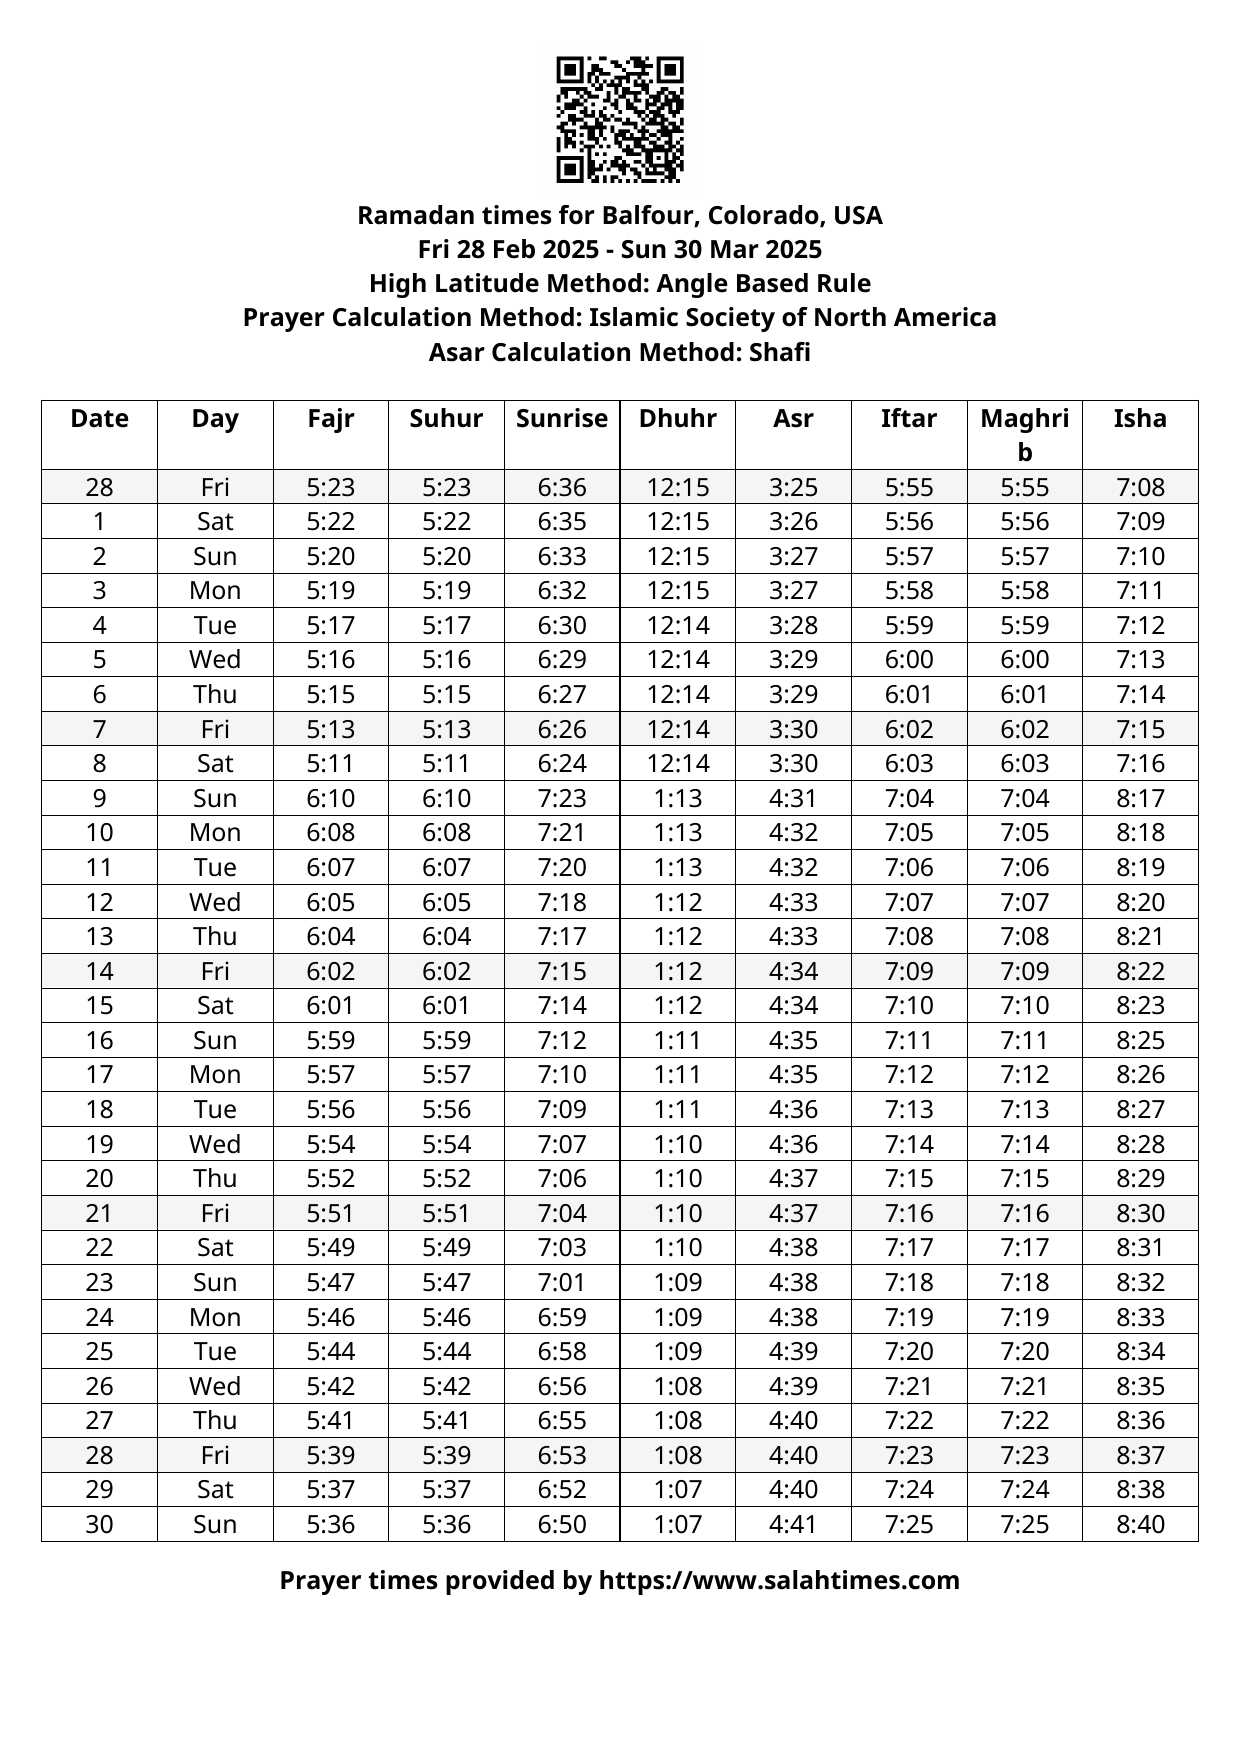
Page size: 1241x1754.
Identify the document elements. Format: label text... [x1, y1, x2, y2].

table_cell 7:09 [505, 1092, 619, 1126]
table_cell 7 [42, 712, 157, 745]
table_cell 5:59 [968, 608, 1082, 642]
table_cell 7:20 [968, 1334, 1082, 1368]
table_cell 8:18 [1083, 816, 1198, 849]
table_cell 4:40 [736, 1438, 851, 1472]
text High Latitude Method: Angle Based Rule [42, 266, 1198, 300]
table_cell 3:30 [736, 712, 851, 745]
table_cell 6:03 [852, 746, 967, 780]
table_cell 6:58 [505, 1334, 619, 1368]
table_cell 16 [42, 1023, 157, 1057]
table_cell 7:08 [1083, 470, 1198, 503]
table_cell 6:02 [389, 954, 504, 987]
table_cell 17 [42, 1058, 157, 1091]
table_cell 6:01 [274, 989, 388, 1022]
table_cell Sat [158, 746, 273, 780]
table_cell 5:39 [389, 1438, 504, 1472]
table_cell 7:17 [505, 919, 619, 953]
table_cell 4:32 [736, 816, 851, 849]
table_cell 12:15 [621, 504, 735, 538]
table_cell 4:35 [736, 1058, 851, 1091]
table_cell 3:25 [736, 470, 851, 503]
table_cell 4:37 [736, 1161, 851, 1195]
table_cell 7:05 [968, 816, 1082, 849]
table_cell 7:11 [852, 1023, 967, 1057]
table_cell 7:19 [968, 1300, 1082, 1333]
table_cell 7:15 [1083, 712, 1198, 745]
table_cell 7:22 [968, 1404, 1082, 1437]
table_cell 7:09 [1083, 504, 1198, 538]
table_cell 7:16 [1083, 746, 1198, 780]
table_cell 4:38 [736, 1300, 851, 1333]
table_cell 7:24 [852, 1473, 967, 1506]
table_cell 7:09 [968, 954, 1082, 987]
table_cell 5:52 [274, 1161, 388, 1195]
table_cell 6:07 [274, 850, 388, 884]
table_cell 8:32 [1083, 1265, 1198, 1299]
table_cell Mon [158, 574, 273, 607]
table_cell 4:37 [736, 1196, 851, 1229]
text Prayer times provided by https://www.salahtimes.com [42, 1563, 1198, 1597]
table_cell 5:51 [274, 1196, 388, 1229]
table_cell 14 [42, 954, 157, 987]
table_cell 6:02 [968, 712, 1082, 745]
table_cell 5:56 [389, 1092, 504, 1126]
table_cell 6:03 [968, 746, 1082, 780]
table_cell 7:13 [852, 1092, 967, 1126]
table_cell 5:56 [852, 504, 967, 538]
table_cell 5:57 [968, 539, 1082, 572]
table_header Maghrib [968, 401, 1082, 469]
table_cell 7:13 [968, 1092, 1082, 1126]
table_cell 8:25 [1083, 1023, 1198, 1057]
table_cell 30 [42, 1507, 157, 1541]
table_cell 5:46 [274, 1300, 388, 1333]
table_cell 8:20 [1083, 885, 1198, 918]
table_cell 6:36 [505, 470, 619, 503]
table_cell 6:59 [505, 1300, 619, 1333]
table_cell Fri [158, 712, 273, 745]
table_cell Sun [158, 539, 273, 572]
table_cell 20 [42, 1161, 157, 1195]
table_cell 6:01 [852, 677, 967, 711]
table_cell 7:14 [852, 1127, 967, 1160]
table_cell 12:14 [621, 746, 735, 780]
table_cell 5:57 [852, 539, 967, 572]
table_cell 1:11 [621, 1092, 735, 1126]
table_cell 12:15 [621, 539, 735, 572]
table_cell Wed [158, 643, 273, 676]
table_cell 1:10 [621, 1231, 735, 1264]
table_header Suhur [389, 401, 504, 469]
table_cell 5:36 [389, 1507, 504, 1541]
table_cell Mon [158, 816, 273, 849]
table_cell 7:21 [505, 816, 619, 849]
table_cell 5:23 [389, 470, 504, 503]
table_cell 7:24 [968, 1473, 1082, 1506]
table_cell 23 [42, 1265, 157, 1299]
table_cell 1:11 [621, 1058, 735, 1091]
table_cell 6:08 [274, 816, 388, 849]
table_cell 8:19 [1083, 850, 1198, 884]
table_cell 1:07 [621, 1507, 735, 1541]
table_cell 19 [42, 1127, 157, 1160]
table_cell 7:20 [505, 850, 619, 884]
table_cell 8:35 [1083, 1369, 1198, 1402]
table_cell Sun [158, 1023, 273, 1057]
table_cell 7:18 [505, 885, 619, 918]
table_cell 4:39 [736, 1334, 851, 1368]
table_cell 15 [42, 989, 157, 1022]
table_cell 8 [42, 746, 157, 780]
table_cell Fri [158, 1196, 273, 1229]
table_cell 7:15 [505, 954, 619, 987]
table_cell Wed [158, 1127, 273, 1160]
table_cell 8:26 [1083, 1058, 1198, 1091]
table_cell 5:13 [389, 712, 504, 745]
table_cell 5:42 [389, 1369, 504, 1402]
table_cell 7:07 [968, 885, 1082, 918]
table_cell 1:12 [621, 989, 735, 1022]
table_cell 5:47 [274, 1265, 388, 1299]
table_cell 7:23 [968, 1438, 1082, 1472]
table_cell 5:49 [389, 1231, 504, 1264]
table_cell 5:58 [968, 574, 1082, 607]
table_cell 5:37 [274, 1473, 388, 1506]
table_cell 7:11 [1083, 574, 1198, 607]
table_cell 7:19 [852, 1300, 967, 1333]
table_cell 7:25 [968, 1507, 1082, 1541]
table_cell 29 [42, 1473, 157, 1506]
table_cell 7:04 [505, 1196, 619, 1229]
table_cell 5:16 [274, 643, 388, 676]
table_cell 6:55 [505, 1404, 619, 1437]
table_cell 7:12 [852, 1058, 967, 1091]
table_cell 12:14 [621, 643, 735, 676]
table_cell 4 [42, 608, 157, 642]
table_cell 21 [42, 1196, 157, 1229]
table_cell 1:08 [621, 1438, 735, 1472]
table_cell 5:56 [274, 1092, 388, 1126]
table_cell Sat [158, 1231, 273, 1264]
table_cell 6:04 [389, 919, 504, 953]
table_cell 4:36 [736, 1127, 851, 1160]
table_cell 12:14 [621, 712, 735, 745]
table_cell Thu [158, 1404, 273, 1437]
table_cell 6:08 [389, 816, 504, 849]
table_cell 5:11 [389, 746, 504, 780]
table_cell 1:09 [621, 1265, 735, 1299]
table_cell 8:36 [1083, 1404, 1198, 1437]
table_cell 28 [42, 1438, 157, 1472]
table_cell 7:22 [852, 1404, 967, 1437]
table_cell 5:16 [389, 643, 504, 676]
table_cell 7:14 [1083, 677, 1198, 711]
table_cell 6:24 [505, 746, 619, 780]
table_cell 1:13 [621, 816, 735, 849]
table_cell 6:00 [968, 643, 1082, 676]
table_cell 5:23 [274, 470, 388, 503]
table_cell 6:02 [274, 954, 388, 987]
table_cell 6:10 [274, 781, 388, 814]
table_cell 7:16 [968, 1196, 1082, 1229]
table_cell 8:27 [1083, 1092, 1198, 1126]
table_cell 7:01 [505, 1265, 619, 1299]
table_header Asr [736, 401, 851, 469]
table_cell 5 [42, 643, 157, 676]
table_cell 8:23 [1083, 989, 1198, 1022]
table_cell 4:40 [736, 1404, 851, 1437]
table_cell 7:25 [852, 1507, 967, 1541]
table_cell 28 [42, 470, 157, 503]
table_cell 5:54 [389, 1127, 504, 1160]
table_cell 7:10 [1083, 539, 1198, 572]
table_cell 10 [42, 816, 157, 849]
table_cell Tue [158, 608, 273, 642]
table_cell 7:16 [852, 1196, 967, 1229]
table_cell 11 [42, 850, 157, 884]
table_cell 1:09 [621, 1300, 735, 1333]
table_cell Wed [158, 885, 273, 918]
table_cell 5:42 [274, 1369, 388, 1402]
table_cell 4:32 [736, 850, 851, 884]
table_cell 8:17 [1083, 781, 1198, 814]
table_cell 8:30 [1083, 1196, 1198, 1229]
table_cell 7:04 [852, 781, 967, 814]
table_cell 8:34 [1083, 1334, 1198, 1368]
table_cell 7:23 [852, 1438, 967, 1472]
table_cell 6:27 [505, 677, 619, 711]
table_cell 6:32 [505, 574, 619, 607]
table_cell 5:47 [389, 1265, 504, 1299]
table_cell 6:05 [389, 885, 504, 918]
table_cell 4:34 [736, 954, 851, 987]
table_cell 5:59 [852, 608, 967, 642]
table_cell Sat [158, 989, 273, 1022]
table_cell Fri [158, 954, 273, 987]
table_cell Mon [158, 1058, 273, 1091]
table_cell 8:31 [1083, 1231, 1198, 1264]
table_cell 1:11 [621, 1023, 735, 1057]
table_cell Sat [158, 504, 273, 538]
table_cell 3:30 [736, 746, 851, 780]
table_cell 6:56 [505, 1369, 619, 1402]
table_cell 12 [42, 885, 157, 918]
table_header Iftar [852, 401, 967, 469]
table_cell 6:05 [274, 885, 388, 918]
table_cell 5:55 [968, 470, 1082, 503]
table_header Sunrise [505, 401, 619, 469]
table_cell 5:59 [389, 1023, 504, 1057]
table_cell 4:34 [736, 989, 851, 1022]
table_cell 6:29 [505, 643, 619, 676]
table_cell 7:15 [852, 1161, 967, 1195]
table_cell 1 [42, 504, 157, 538]
table_cell 8:29 [1083, 1161, 1198, 1195]
table_cell 5:36 [274, 1507, 388, 1541]
table_cell 7:07 [852, 885, 967, 918]
table_cell 5:46 [389, 1300, 504, 1333]
text Asar Calculation Method: Shafi [42, 334, 1198, 368]
table_cell 7:18 [852, 1265, 967, 1299]
table_cell 6:01 [968, 677, 1082, 711]
table_cell Thu [158, 677, 273, 711]
table_cell 7:13 [1083, 643, 1198, 676]
table_cell 3:27 [736, 539, 851, 572]
table_cell 5:22 [389, 504, 504, 538]
table_cell 22 [42, 1231, 157, 1264]
table_cell 8:22 [1083, 954, 1198, 987]
table_cell 7:03 [505, 1231, 619, 1264]
table_cell 7:06 [968, 850, 1082, 884]
table_cell 5:54 [274, 1127, 388, 1160]
table_cell 26 [42, 1369, 157, 1402]
table_cell 7:17 [852, 1231, 967, 1264]
table_cell Thu [158, 1161, 273, 1195]
table_cell 7:12 [1083, 608, 1198, 642]
table_header Isha [1083, 401, 1198, 469]
table_cell 5:51 [389, 1196, 504, 1229]
table_cell Thu [158, 919, 273, 953]
table_cell 7:15 [968, 1161, 1082, 1195]
table_cell 7:04 [968, 781, 1082, 814]
table_cell 27 [42, 1404, 157, 1437]
table_cell 5:15 [389, 677, 504, 711]
table_cell Tue [158, 1334, 273, 1368]
table_cell 12:15 [621, 470, 735, 503]
table_cell 1:13 [621, 850, 735, 884]
table_cell Tue [158, 850, 273, 884]
table_cell 5:58 [852, 574, 967, 607]
table_cell 7:11 [968, 1023, 1082, 1057]
table_cell 8:28 [1083, 1127, 1198, 1160]
table_cell 7:14 [505, 989, 619, 1022]
table_cell 2 [42, 539, 157, 572]
table_cell 7:21 [852, 1369, 967, 1402]
table_cell 4:38 [736, 1265, 851, 1299]
text Prayer Calculation Method: Islamic Society of North America [42, 300, 1198, 334]
table_cell 7:17 [968, 1231, 1082, 1264]
table_cell 5:49 [274, 1231, 388, 1264]
table_cell 6:10 [389, 781, 504, 814]
table_cell 12:14 [621, 677, 735, 711]
table_cell 6:50 [505, 1507, 619, 1541]
table_header Dhuhr [621, 401, 735, 469]
table_cell 7:06 [505, 1161, 619, 1195]
table_cell 3:29 [736, 643, 851, 676]
table_cell 4:36 [736, 1092, 851, 1126]
table_cell 4:35 [736, 1023, 851, 1057]
table_cell 3:28 [736, 608, 851, 642]
table_cell 6:02 [852, 712, 967, 745]
table_cell 8:38 [1083, 1473, 1198, 1506]
table_cell 5:37 [389, 1473, 504, 1506]
table_cell 5:41 [274, 1404, 388, 1437]
table_cell 5:59 [274, 1023, 388, 1057]
table_cell 6:52 [505, 1473, 619, 1506]
table_cell 7:10 [505, 1058, 619, 1091]
table_cell Tue [158, 1092, 273, 1126]
table_cell 5:19 [274, 574, 388, 607]
table_cell 13 [42, 919, 157, 953]
table_cell 6 [42, 677, 157, 711]
table_cell 4:40 [736, 1473, 851, 1506]
table_cell 1:13 [621, 781, 735, 814]
table_cell 7:06 [852, 850, 967, 884]
table_cell 6:00 [852, 643, 967, 676]
table_cell 4:38 [736, 1231, 851, 1264]
table_cell 7:14 [968, 1127, 1082, 1160]
table_cell 8:33 [1083, 1300, 1198, 1333]
table_cell 5:19 [389, 574, 504, 607]
table_cell 7:18 [968, 1265, 1082, 1299]
table_header Fajr [274, 401, 388, 469]
text Ramadan times for Balfour, Colorado, USA [42, 198, 1198, 232]
table_cell 12:14 [621, 608, 735, 642]
table_cell Sun [158, 1265, 273, 1299]
table_header Date [42, 401, 157, 469]
table_cell 7:23 [505, 781, 619, 814]
table_cell 1:10 [621, 1127, 735, 1160]
table_cell 4:33 [736, 919, 851, 953]
table_cell Fri [158, 470, 273, 503]
table_cell 1:10 [621, 1161, 735, 1195]
table_cell 12:15 [621, 574, 735, 607]
table_cell 5:20 [274, 539, 388, 572]
table_cell 5:13 [274, 712, 388, 745]
table_cell 5:15 [274, 677, 388, 711]
table_cell 5:44 [274, 1334, 388, 1368]
table_cell 4:39 [736, 1369, 851, 1402]
table_cell 1:12 [621, 919, 735, 953]
table_cell 4:33 [736, 885, 851, 918]
table_cell 8:40 [1083, 1507, 1198, 1541]
table_cell 6:07 [389, 850, 504, 884]
table_cell 5:22 [274, 504, 388, 538]
table_cell 1:12 [621, 885, 735, 918]
table_cell 8:37 [1083, 1438, 1198, 1472]
table_cell 3:29 [736, 677, 851, 711]
table_cell Sun [158, 1507, 273, 1541]
table_cell 5:55 [852, 470, 967, 503]
table_cell Sat [158, 1473, 273, 1506]
picture [542, 41, 699, 198]
table_cell 6:33 [505, 539, 619, 572]
table_cell 7:12 [968, 1058, 1082, 1091]
table_cell 6:53 [505, 1438, 619, 1472]
table_cell 7:08 [968, 919, 1082, 953]
table_cell 5:52 [389, 1161, 504, 1195]
table_cell 5:57 [274, 1058, 388, 1091]
table_cell 6:26 [505, 712, 619, 745]
table_cell 5:11 [274, 746, 388, 780]
table_cell 6:35 [505, 504, 619, 538]
table_cell 9 [42, 781, 157, 814]
table_cell 5:44 [389, 1334, 504, 1368]
table_cell 5:41 [389, 1404, 504, 1437]
table_cell 4:31 [736, 781, 851, 814]
table_cell 1:10 [621, 1196, 735, 1229]
table_cell 5:17 [389, 608, 504, 642]
table_cell 7:05 [852, 816, 967, 849]
table_cell 1:09 [621, 1334, 735, 1368]
table_cell Mon [158, 1300, 273, 1333]
table_cell 1:12 [621, 954, 735, 987]
table_cell 7:10 [852, 989, 967, 1022]
table_cell 1:08 [621, 1369, 735, 1402]
table_cell 5:39 [274, 1438, 388, 1472]
table_cell 3:27 [736, 574, 851, 607]
table_cell 8:21 [1083, 919, 1198, 953]
table_cell 5:56 [968, 504, 1082, 538]
table_cell 3 [42, 574, 157, 607]
table_cell 6:01 [389, 989, 504, 1022]
text Fri 28 Feb 2025 - Sun 30 Mar 2025 [42, 232, 1198, 266]
table_cell 25 [42, 1334, 157, 1368]
table_cell Sun [158, 781, 273, 814]
table_cell 1:08 [621, 1404, 735, 1437]
table_cell Fri [158, 1438, 273, 1472]
table_cell Wed [158, 1369, 273, 1402]
table_cell 7:09 [852, 954, 967, 987]
table_cell 5:57 [389, 1058, 504, 1091]
table_cell 3:26 [736, 504, 851, 538]
table_cell 7:10 [968, 989, 1082, 1022]
table_cell 24 [42, 1300, 157, 1333]
table_cell 1:07 [621, 1473, 735, 1506]
table_cell 5:17 [274, 608, 388, 642]
table_cell 4:41 [736, 1507, 851, 1541]
table_cell 7:12 [505, 1023, 619, 1057]
table_cell 7:20 [852, 1334, 967, 1368]
table_cell 18 [42, 1092, 157, 1126]
table_cell 7:08 [852, 919, 967, 953]
table_cell 6:30 [505, 608, 619, 642]
table_header Day [158, 401, 273, 469]
table_cell 7:21 [968, 1369, 1082, 1402]
table_cell 5:20 [389, 539, 504, 572]
table_cell 7:07 [505, 1127, 619, 1160]
table_cell 6:04 [274, 919, 388, 953]
